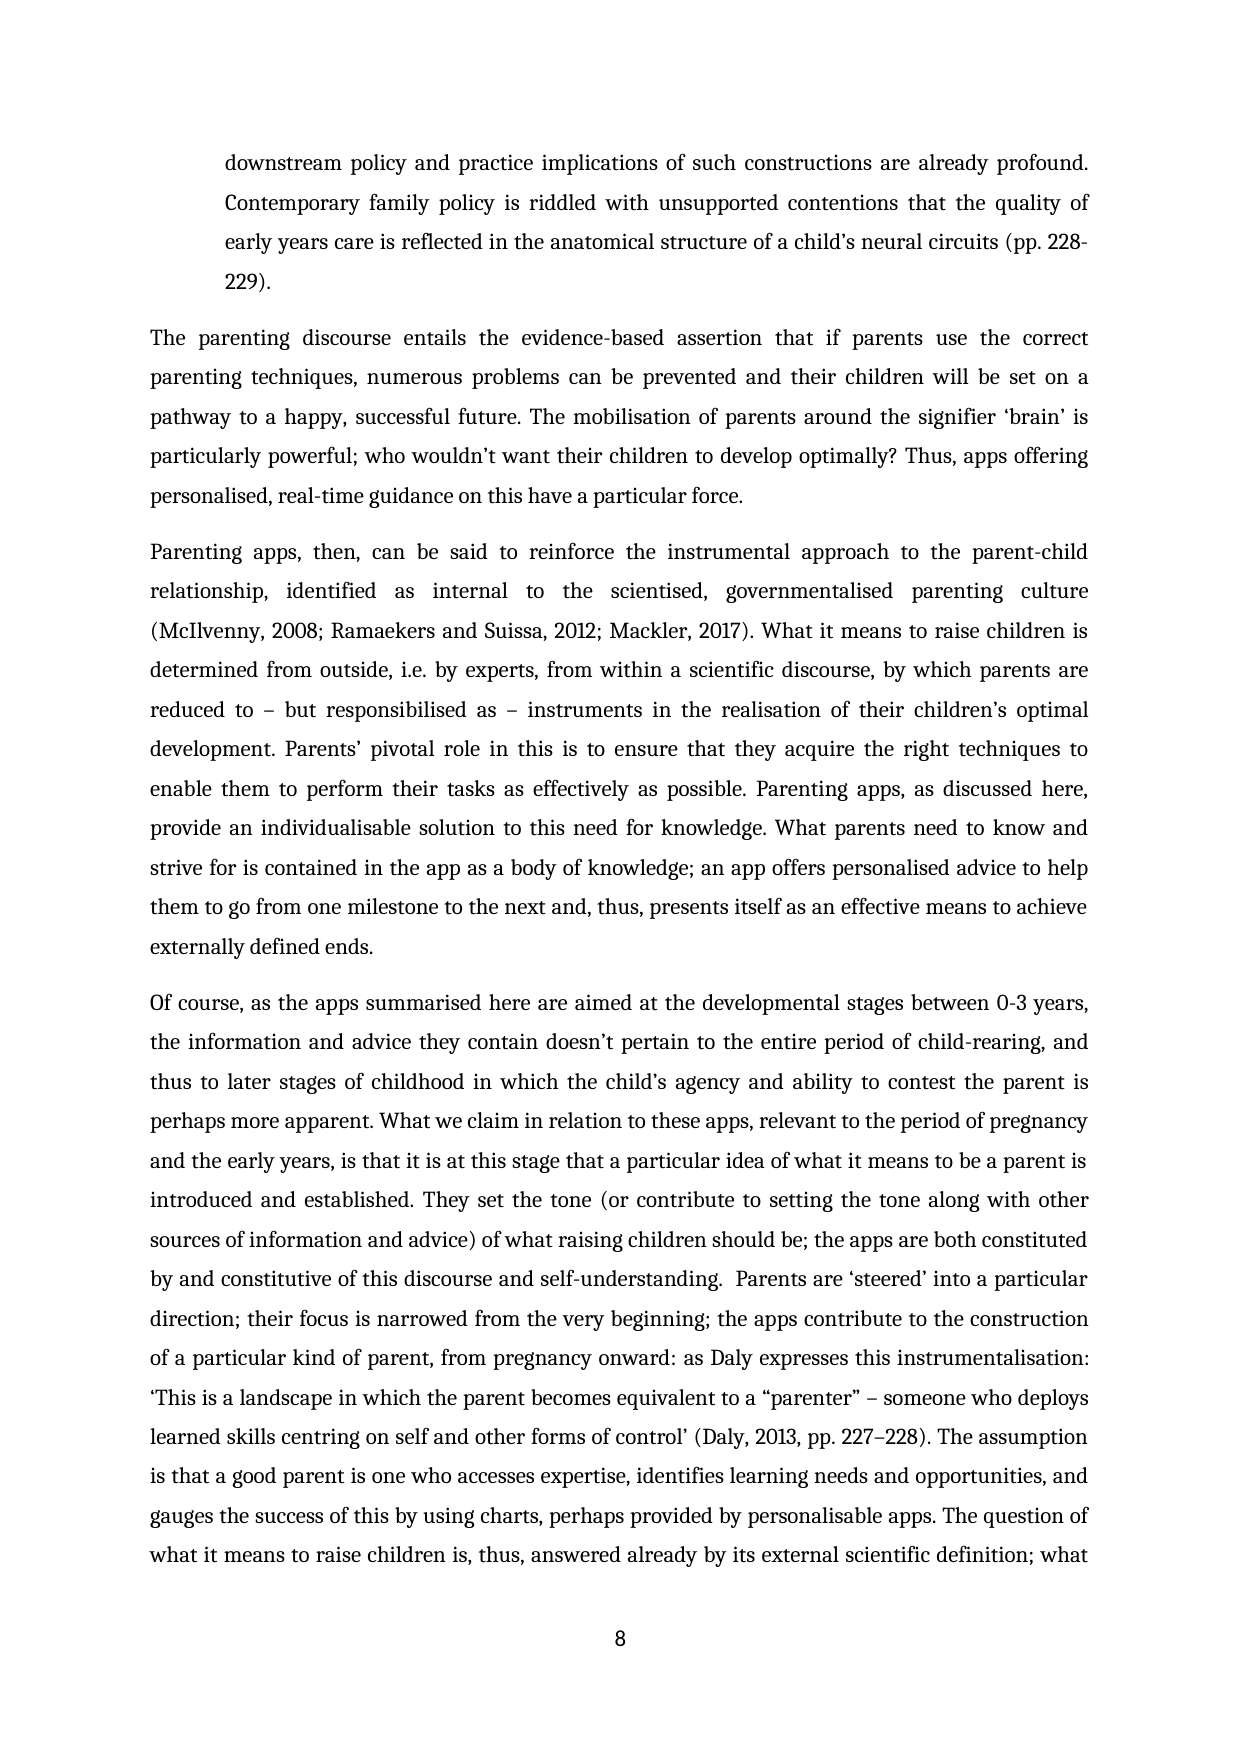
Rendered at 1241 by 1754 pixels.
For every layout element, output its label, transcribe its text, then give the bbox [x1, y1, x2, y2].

text The parenting discourse entails the evidence-based assertion that if parents use the correct parenting techniques, numerous problems can be prevented and their children will be set on a pathway to a happy, successful future. The mobilisation of parents around the signifier ‘brain’ is particularly powerful; who wouldn’t want their children to develop optimally? Thus, apps offering personalised, real-time guidance on this have a particular force. [150, 324, 1090, 509]
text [150, 989, 1090, 1569]
text Parenting apps, then, can be said to reinforce the instrumental approach to the parent-child relationship, identified as internal to the scientised, governmentalised parenting culture (McIlvenny, 2008; Ramaekers and Suissa, 2012; Mackler, 2017). What it means to raise children is determined from outside, i.e. by experts, from within a scientific discourse, by which parents are reduced to – but responsibilised as – instruments in the realisation of their children’s optimal development. Parents’ pivotal role in this is to ensure that they acquire the right techniques to enable them to perform their tasks as effectively as possible. Parenting apps, as discussed here, provide an individualisable solution to this need for knowledge. What parents need to know and strive for is contained in the app as a body of knowledge; an app offers personalised advice to help them to go from one milestone to the next and, thus, presents itself as an effective means to achieve externally defined ends. [150, 539, 1090, 960]
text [225, 150, 1090, 295]
